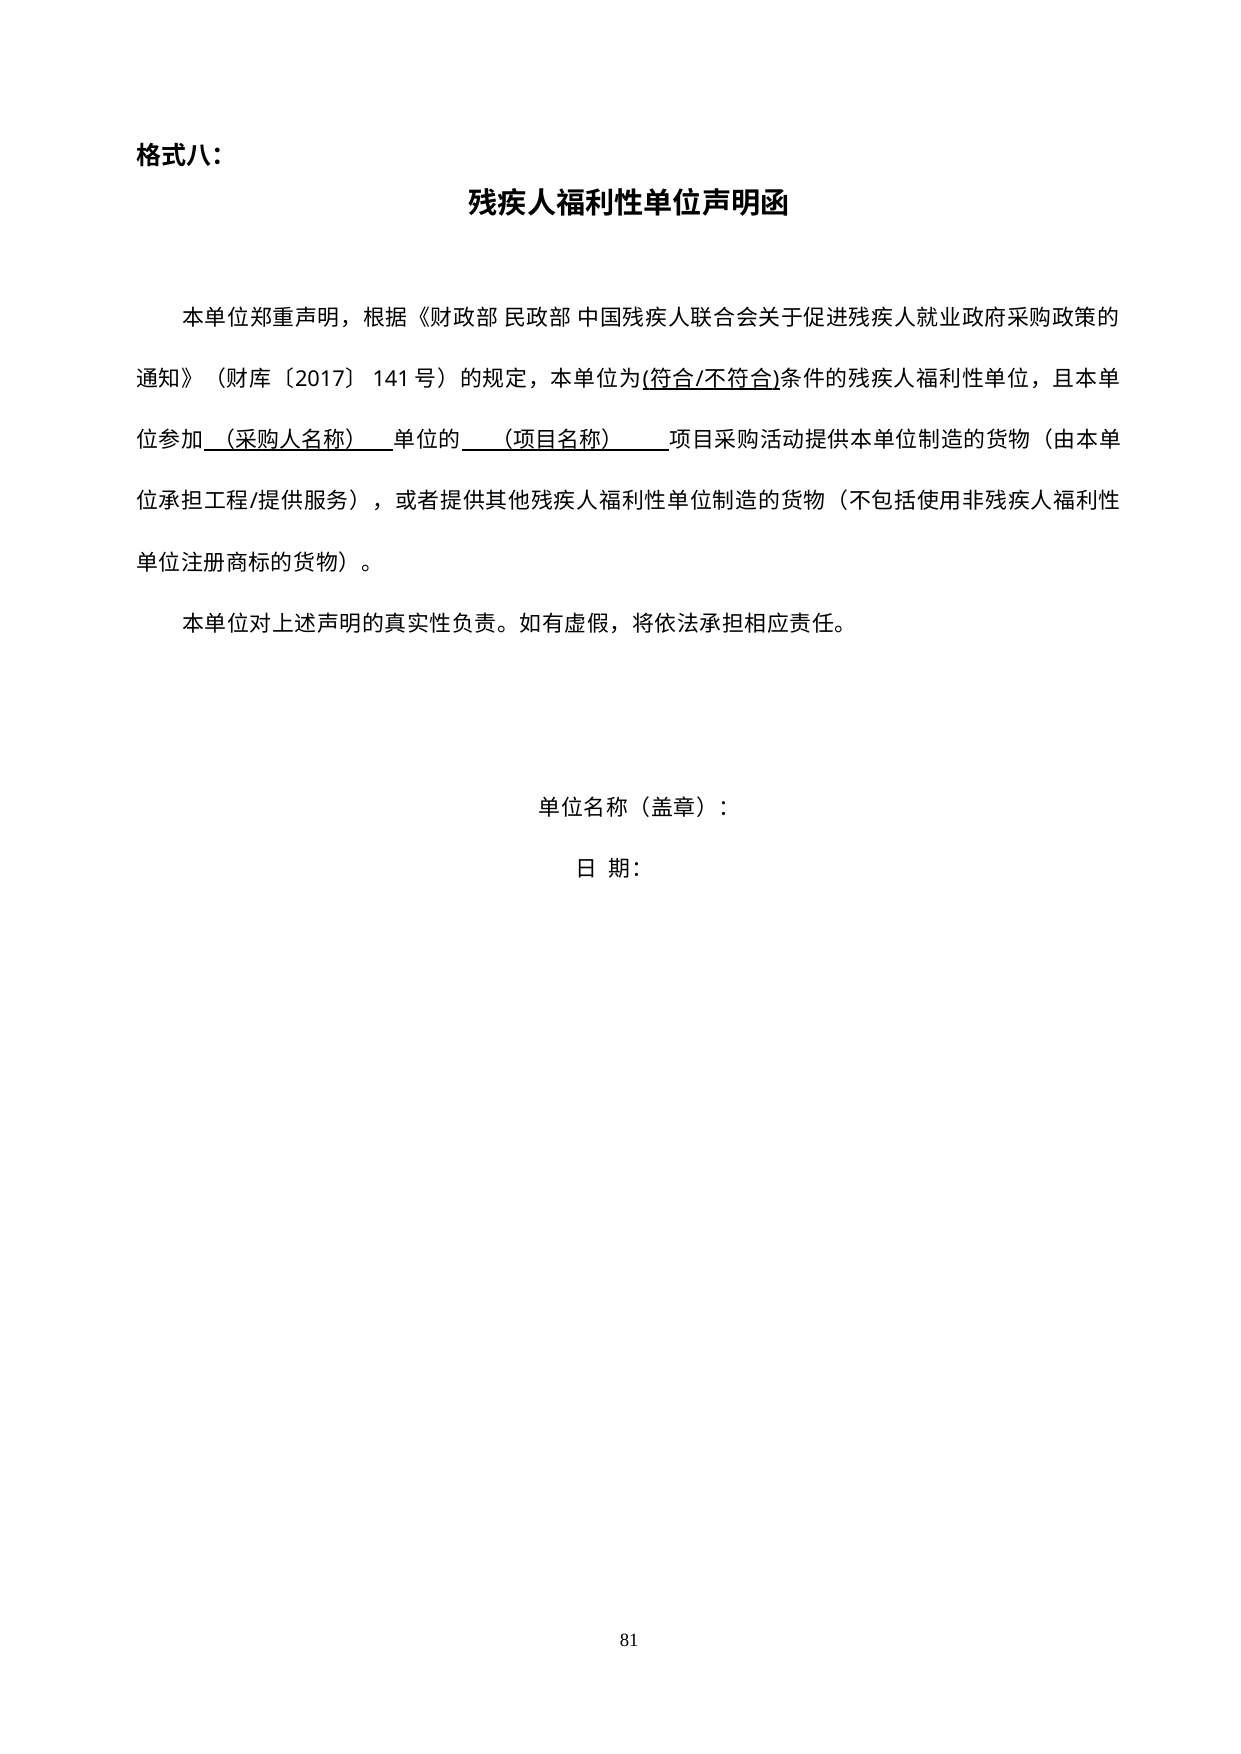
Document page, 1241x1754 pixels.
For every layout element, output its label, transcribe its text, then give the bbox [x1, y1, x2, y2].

text 残疾人福利性单位声明函 [136, 172, 1122, 224]
text 单位名称（盖章）： [136, 766, 959, 827]
text 本单位郑重声明，根据《财政部 民政部 中国残疾人联合会关于促进残疾人就业政府采购政策的通知》（财库〔2017〕 141号）的规定，本单位为(符合/不符合)条件的残疾人福利性单位，且本单位参加 （采购人名称） 单位的 （项目名称） 项目采购活动提供本单位制造的货物（由本单位承担工程/提供服务），或者提供其他残疾人福利性单位制造的货物（不包括使用非残疾人福利性单位注册商标的货物）。 [136, 276, 1122, 582]
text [136, 136, 1122, 172]
text 日 期： [136, 827, 959, 889]
text 本单位对上述声明的真实性负责。如有虚假，将依法承担相应责任。 [136, 582, 1122, 644]
